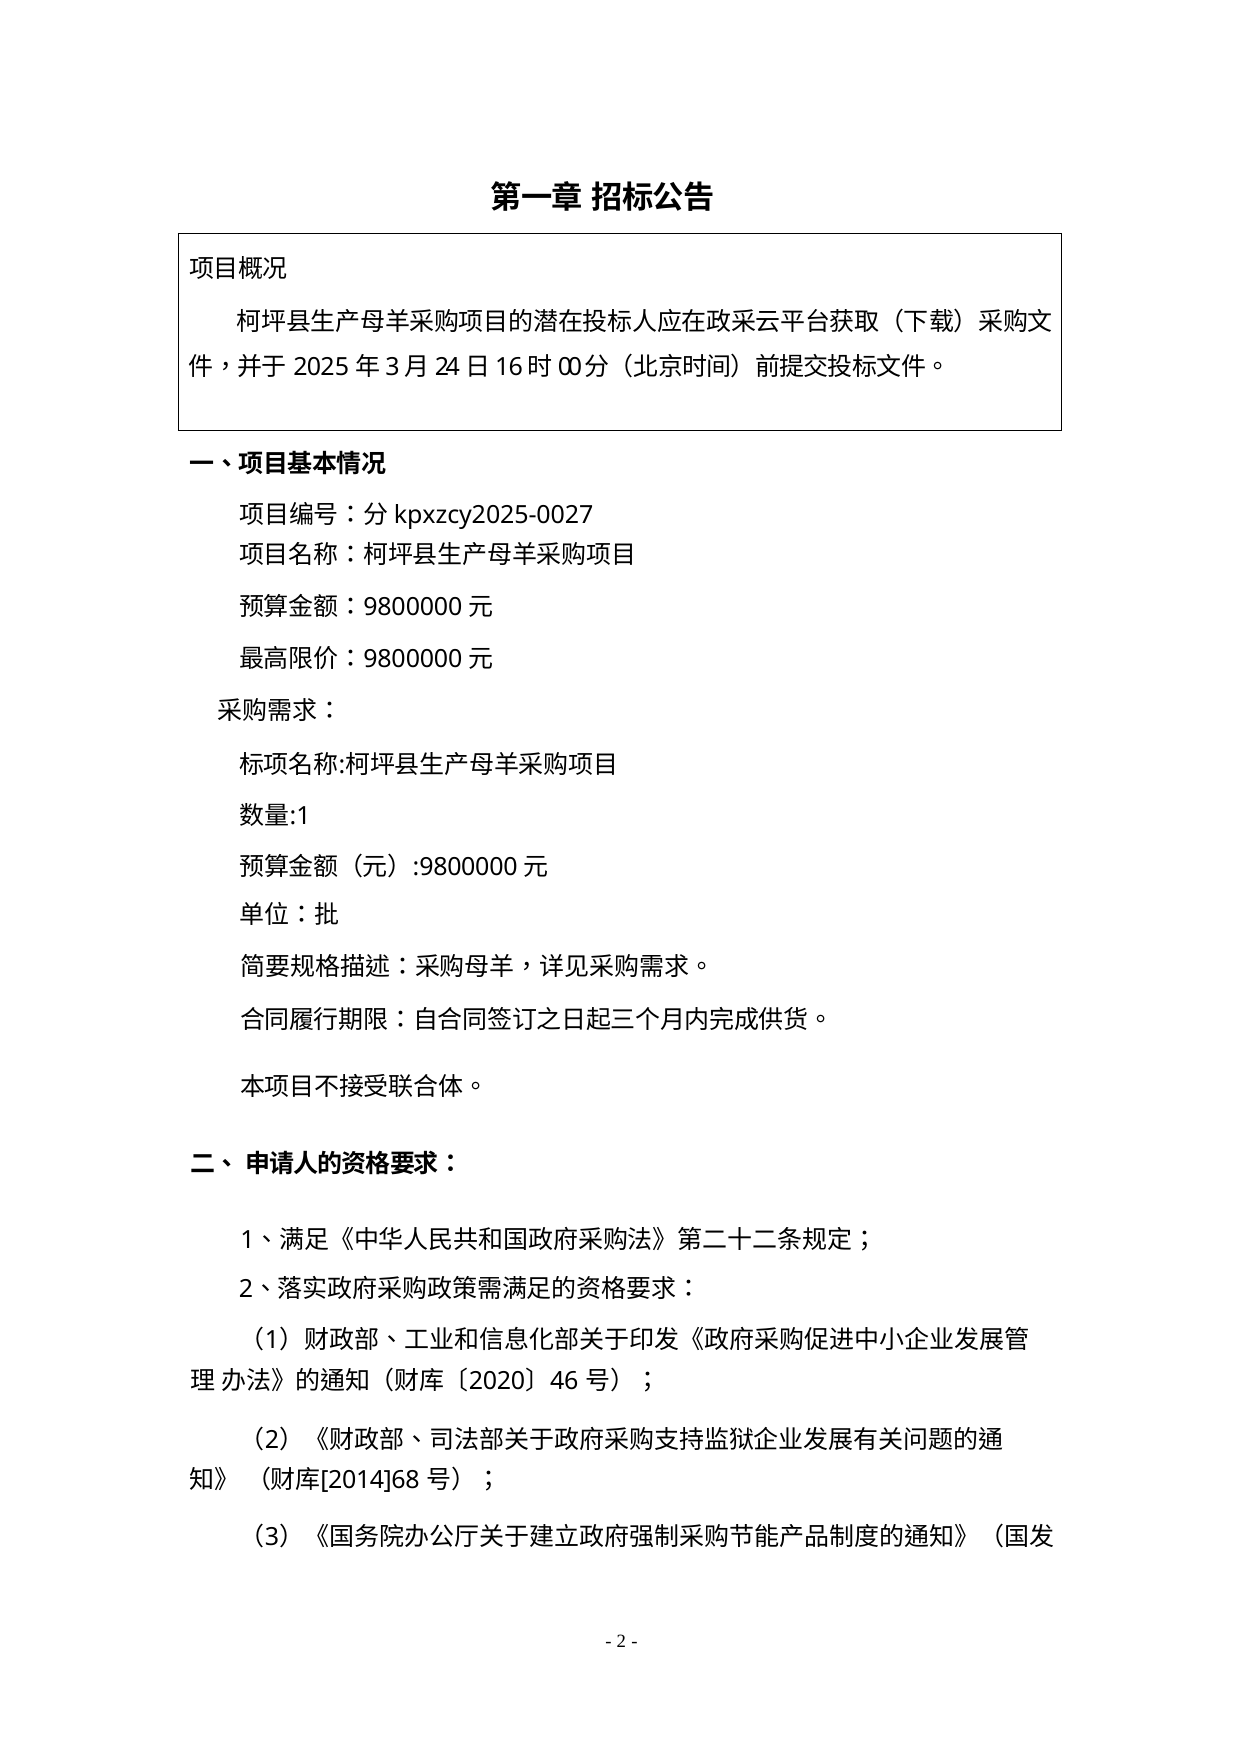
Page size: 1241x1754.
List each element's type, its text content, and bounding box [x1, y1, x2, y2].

text 最高限价：9800000 元 [191, 641, 1053, 675]
text 本项目不接受联合体。 [239, 1069, 1021, 1103]
text 一、项目基本情况 [189, 447, 1062, 478]
text （3）《国务院办公厅关于建立政府强制采购节能产品制度的通知》（国发 [239, 1521, 1062, 1552]
text 采购需求： [162, 693, 1053, 727]
text 2、落实政府采购政策需满足的资格要求： [239, 1273, 1062, 1304]
text 数量:1 [239, 800, 1062, 831]
text （1）财政部、工业和信息化部关于印发《政府采购促进中小企业发展管理 办法》的通知（财库〔2020〕46 号）； [190, 1322, 1053, 1397]
text 1、满足《中华人民共和国政府采购法》第二十二条规定； [240, 1224, 1062, 1255]
text 项目编号：分kpxzcy2025-0027 [239, 496, 1062, 530]
table_header 项目概况 柯坪县生产母羊采购项目的潜在投标人应在政采云平台获取（下载）采购文件，并于 2025 年3月24日16时00 分（北京时间）前提交投标文件。 [179, 234, 1061, 429]
text 标项名称:柯坪县生产母羊采购项目 [191, 745, 1053, 781]
text 预算金额：9800000 元 [191, 589, 1053, 623]
text 预算金额（元）:9800000 元 单位：批 [239, 849, 556, 931]
text 简要规格描述：采购母羊，详见采购需求。 [240, 948, 1062, 982]
text 第一章 招标公告 [490, 178, 1062, 217]
text 项目名称：柯坪县生产母羊采购项目 [191, 534, 1053, 570]
text 二、 申请人的资格要求： [190, 1148, 1062, 1178]
text （2）《财政部、司法部关于政府采购支持监狱企业发展有关问题的通知》 （财库[2014]68 号）； [189, 1421, 1051, 1496]
text 合同履行期限：自合同签订之日起三个月内完成供货。 [239, 1000, 1021, 1036]
